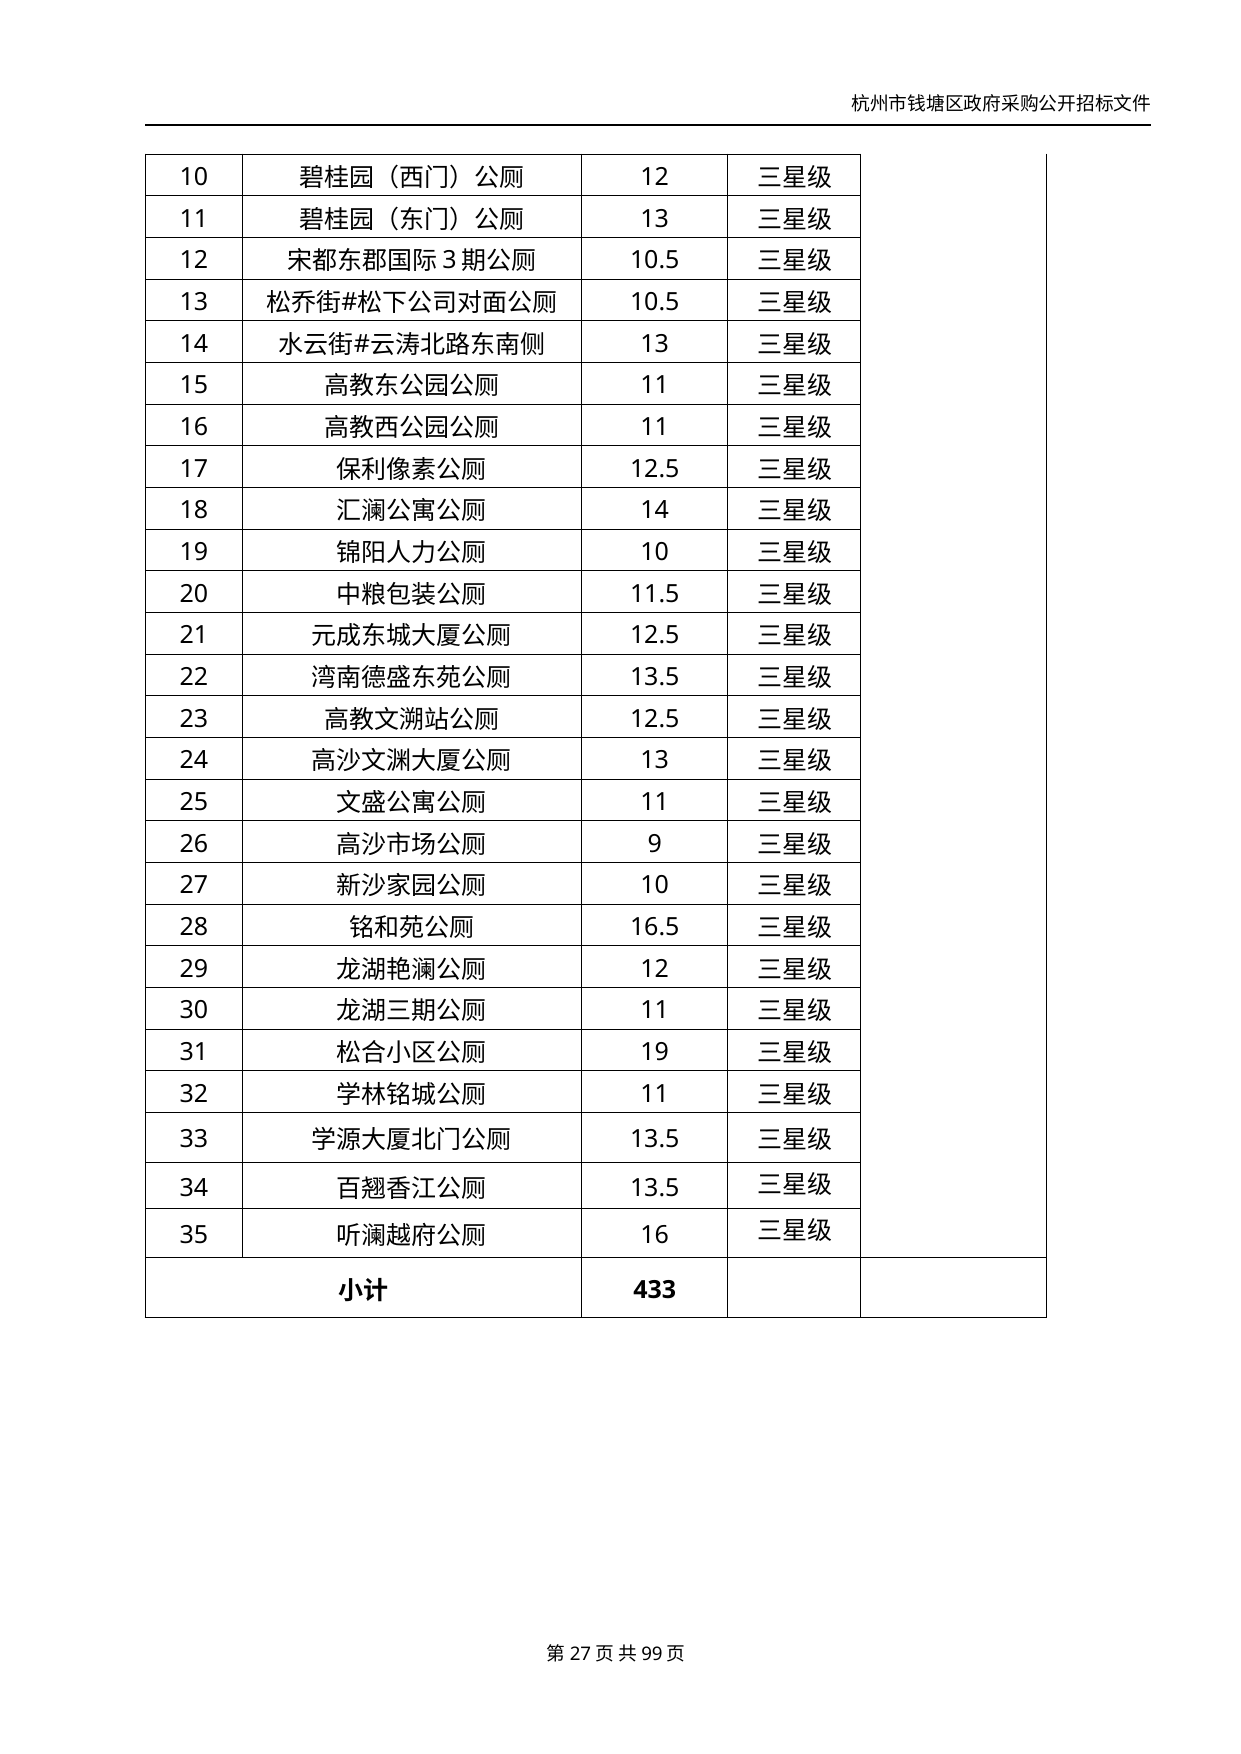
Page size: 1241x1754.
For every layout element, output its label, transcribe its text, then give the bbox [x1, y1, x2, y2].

table_cell 三星级 [728, 1209, 860, 1257]
table_cell 高沙文渊大厦公厕 [243, 738, 581, 778]
table_cell 34 [146, 1163, 242, 1208]
table_cell 三星级 [728, 655, 860, 695]
table_cell 高沙市场公厕 [243, 821, 581, 862]
table_cell 三星级 [728, 863, 860, 903]
table_cell 三星级 [728, 946, 860, 987]
table_cell 三星级 [728, 238, 860, 278]
table_cell 13 [582, 321, 727, 362]
table_cell 433 [582, 1258, 727, 1317]
table_cell 三星级 [728, 1030, 860, 1070]
table_cell 中粮包装公厕 [243, 571, 581, 612]
table_cell 12 [146, 238, 242, 278]
table_cell 10 [582, 863, 727, 903]
table_cell 松合小区公厕 [243, 1030, 581, 1070]
table_cell 24 [146, 738, 242, 778]
table_cell 新沙家园公厕 [243, 863, 581, 903]
table_cell 18 [146, 488, 242, 528]
table_cell 三星级 [728, 280, 860, 320]
table_cell 13.5 [582, 1113, 727, 1162]
table_cell 28 [146, 905, 242, 945]
table_cell 碧桂园（东门）公厕 [243, 196, 581, 237]
table_cell 12 [582, 155, 727, 195]
table_cell 湾南德盛东苑公厕 [243, 655, 581, 695]
table_cell 文盛公寓公厕 [243, 780, 581, 820]
table_cell 三星级 [728, 613, 860, 653]
table_cell 高教文溯站公厕 [243, 696, 581, 737]
table_cell 15 [146, 363, 242, 403]
table_cell 三星级 [728, 405, 860, 445]
table_cell 9 [582, 821, 727, 862]
table_cell 13 [582, 738, 727, 778]
table_cell 龙湖艳澜公厕 [243, 946, 581, 987]
table_cell 35 [146, 1209, 242, 1257]
table_cell 高教西公园公厕 [243, 405, 581, 445]
table_cell 14 [146, 321, 242, 362]
table_cell 听澜越府公厕 [243, 1209, 581, 1257]
table_cell 高教东公园公厕 [243, 363, 581, 403]
table_cell 30 [146, 988, 242, 1028]
table_cell 12.5 [582, 696, 727, 737]
table_cell 三星级 [728, 363, 860, 403]
table_cell 11 [582, 363, 727, 403]
table_cell 龙湖三期公厕 [243, 988, 581, 1028]
table_cell 23 [146, 696, 242, 737]
table_cell 12.5 [582, 446, 727, 487]
table_cell 27 [146, 863, 242, 903]
table_cell 三星级 [728, 1113, 860, 1162]
table_cell 三星级 [728, 988, 860, 1028]
table_cell 25 [146, 780, 242, 820]
table_cell 14 [582, 488, 727, 528]
table_cell 保利像素公厕 [243, 446, 581, 487]
table_cell 三星级 [728, 530, 860, 570]
table_cell 三星级 [728, 821, 860, 862]
table_cell [861, 1258, 1046, 1317]
table_cell 三星级 [728, 696, 860, 737]
table_cell 水云街#云涛北路东南侧 [243, 321, 581, 362]
table_cell 11.5 [582, 571, 727, 612]
table_cell 29 [146, 946, 242, 987]
table_cell 11 [582, 1071, 727, 1112]
table_cell 松乔街#松下公司对面公厕 [243, 280, 581, 320]
table_cell 16.5 [582, 905, 727, 945]
table_cell 碧桂园（西门）公厕 [243, 155, 581, 195]
table_cell 学林铭城公厕 [243, 1071, 581, 1112]
table_cell 11 [582, 988, 727, 1028]
table_cell 汇澜公寓公厕 [243, 488, 581, 528]
table_cell 11 [146, 196, 242, 237]
table_cell 宋都东郡国际3期公厕 [243, 238, 581, 278]
table_cell 10 [146, 155, 242, 195]
table_cell 百翘香江公厕 [243, 1163, 581, 1208]
table_cell 铭和苑公厕 [243, 905, 581, 945]
table_cell 13.5 [582, 655, 727, 695]
table_cell 三星级 [728, 905, 860, 945]
table_cell 13 [582, 196, 727, 237]
table_cell 三星级 [728, 1163, 860, 1208]
table_cell 13 [146, 280, 242, 320]
table_cell 16 [146, 405, 242, 445]
table_cell 26 [146, 821, 242, 862]
table_cell 20 [146, 571, 242, 612]
table_cell 11 [582, 780, 727, 820]
table_cell 10.5 [582, 280, 727, 320]
table_cell 三星级 [728, 571, 860, 612]
table_cell 学源大厦北门公厕 [243, 1113, 581, 1162]
table_cell 16 [582, 1209, 727, 1257]
table_cell 元成东城大厦公厕 [243, 613, 581, 653]
table_cell 21 [146, 613, 242, 653]
table_cell 17 [146, 446, 242, 487]
table_cell 12.5 [582, 613, 727, 653]
table_cell 12 [582, 946, 727, 987]
table_cell 10.5 [582, 238, 727, 278]
table_cell 小计 [146, 1258, 581, 1317]
table_cell 三星级 [728, 1071, 860, 1112]
table_cell 13.5 [582, 1163, 727, 1208]
table_cell 三星级 [728, 488, 860, 528]
table_cell 三星级 [728, 155, 860, 195]
table_cell 三星级 [728, 321, 860, 362]
table_cell 19 [146, 530, 242, 570]
table_cell 三星级 [728, 780, 860, 820]
table_cell 31 [146, 1030, 242, 1070]
table_cell 三星级 [728, 738, 860, 778]
table_cell 19 [582, 1030, 727, 1070]
table_cell 三星级 [728, 446, 860, 487]
table_cell 锦阳人力公厕 [243, 530, 581, 570]
table_cell 32 [146, 1071, 242, 1112]
table_cell 22 [146, 655, 242, 695]
table_cell 11 [582, 405, 727, 445]
table_cell 三星级 [728, 196, 860, 237]
table_cell [728, 1258, 860, 1317]
table_cell 10 [582, 530, 727, 570]
table_cell 33 [146, 1113, 242, 1162]
